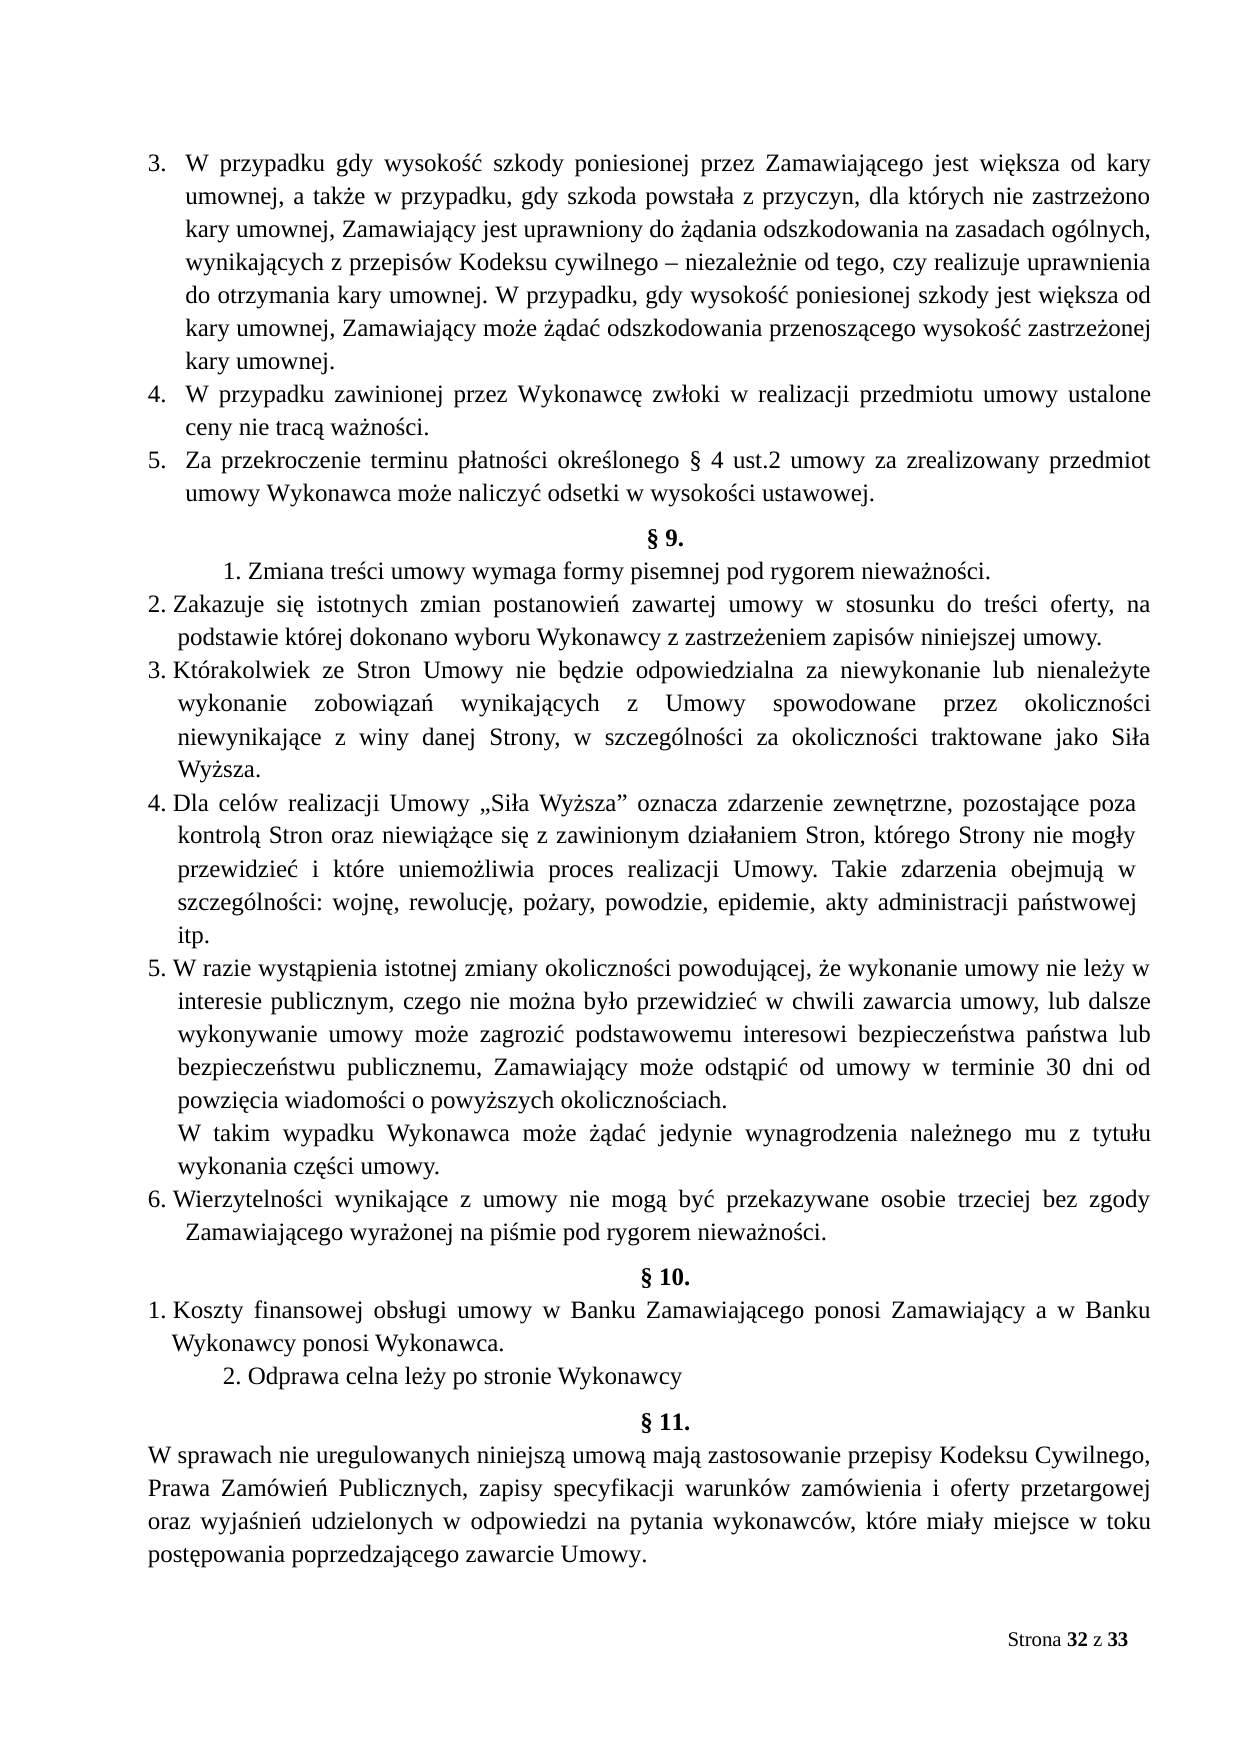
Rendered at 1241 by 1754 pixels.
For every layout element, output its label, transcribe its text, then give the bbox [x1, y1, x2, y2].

list Dla celów realizacji Umowy „Siła Wyższa” oznacza zdarzenie zewnętrzne, pozostające poza kontrolą Stron oraz niewiążące się z zawinionym działaniem Stron, którego Strony nie mogły przewidzieć i które uniemożliwia proces realizacji Umowy. Takie zdarzenia obejmują w szczególności: wojnę, rewolucję, pożary, powodzie, epidemie, akty administracji państwowej itp. [148, 788, 1137, 948]
list W przypadku gdy wysokość szkody poniesionej przez Zamawiającego jest większa od kary umownej, a także w przypadku, gdy szkoda powstała z przyczyn, dla których nie zastrzeżono kary umownej, Zamawiający jest uprawniony do żądania odszkodowania na zasadach ogólnych, wynikających z przepisów Kodeksu cywilnego – niezależnie od tego, czy realizuje uprawnienia do otrzymania kary umownej. W przypadku, gdy wysokość poniesionej szkody jest większa od kary umownej, Zamawiający może żądać odszkodowania przenoszącego wysokość zastrzeżonej kary umownej. [148, 148, 1152, 374]
list Zmiana treści umowy wymaga formy pisemnej pod rygorem nieważności. [223, 556, 1152, 585]
list Zakazuje się istotnych zmian postanowień zawartej umowy w stosunku do treści oferty, na podstawie której dokonano wyboru Wykonawcy z zastrzeżeniem zapisów niniejszej umowy. [148, 589, 1152, 651]
list Którakolwiek ze Stron Umowy nie będzie odpowiedzialna za niewykonanie lub nienależyte wykonanie zobowiązań wynikających z Umowy spowodowane przez okoliczności niewynikające z winy danej Strony, w szczególności za okoliczności traktowane jako Siła Wyższa. [148, 656, 1152, 783]
text W sprawach nie uregulowanych niniejszą umową mają zastosowanie przepisy Kodeksu Cywilnego, Prawa Zamówień Publicznych, zapisy specyfikacji warunków zamówienia i oferty przetargowej oraz wyjaśnień udzielonych w odpowiedzi na pytania wykonawców, które miały miejsce w toku postępowania poprzedzającego zawarcie Umowy. [148, 1440, 1152, 1568]
list Koszty finansowej obsługi umowy w Banku Zamawiającego ponosi Zamawiający a w Banku Wykonawcy ponosi Wykonawca. [148, 1295, 1152, 1357]
list W przypadku zawinionej przez Wykonawcę zwłoki w realizacji przedmiotu umowy ustalone ceny nie tracą ważności. [148, 379, 1152, 441]
list W razie wystąpienia istotnej zmiany okoliczności powodującej, że wykonanie umowy nie leży w interesie publicznym, czego nie można było przewidzieć w chwili zawarcia umowy, lub dalsze wykonywanie umowy może zagrozić podstawowemu interesowi bezpieczeństwa państwa lub bezpieczeństwu publicznemu, Zamawiający może odstąpić od umowy w terminie 30 dni od powzięcia wiadomości o powyższych okolicznościach. [148, 953, 1152, 1113]
text W takim wypadku Wykonawca może żądać jedynie wynagrodzenia należnego mu z tytułu wykonania części umowy. [177, 1118, 1152, 1179]
list Odprawa celna leży po stronie Wykonawcy [223, 1361, 1152, 1390]
list Wierzytelności wynikające z umowy nie mogą być przekazywane osobie trzeciej bez zgody Zamawiającego wyrażonej na piśmie pod rygorem nieważności. [148, 1184, 1152, 1246]
list Za przekroczenie terminu płatności określonego § 4 ust.2 umowy za zrealizowany przedmiot umowy Wykonawca może naliczyć odsetki w wysokości ustawowej. [148, 445, 1152, 507]
